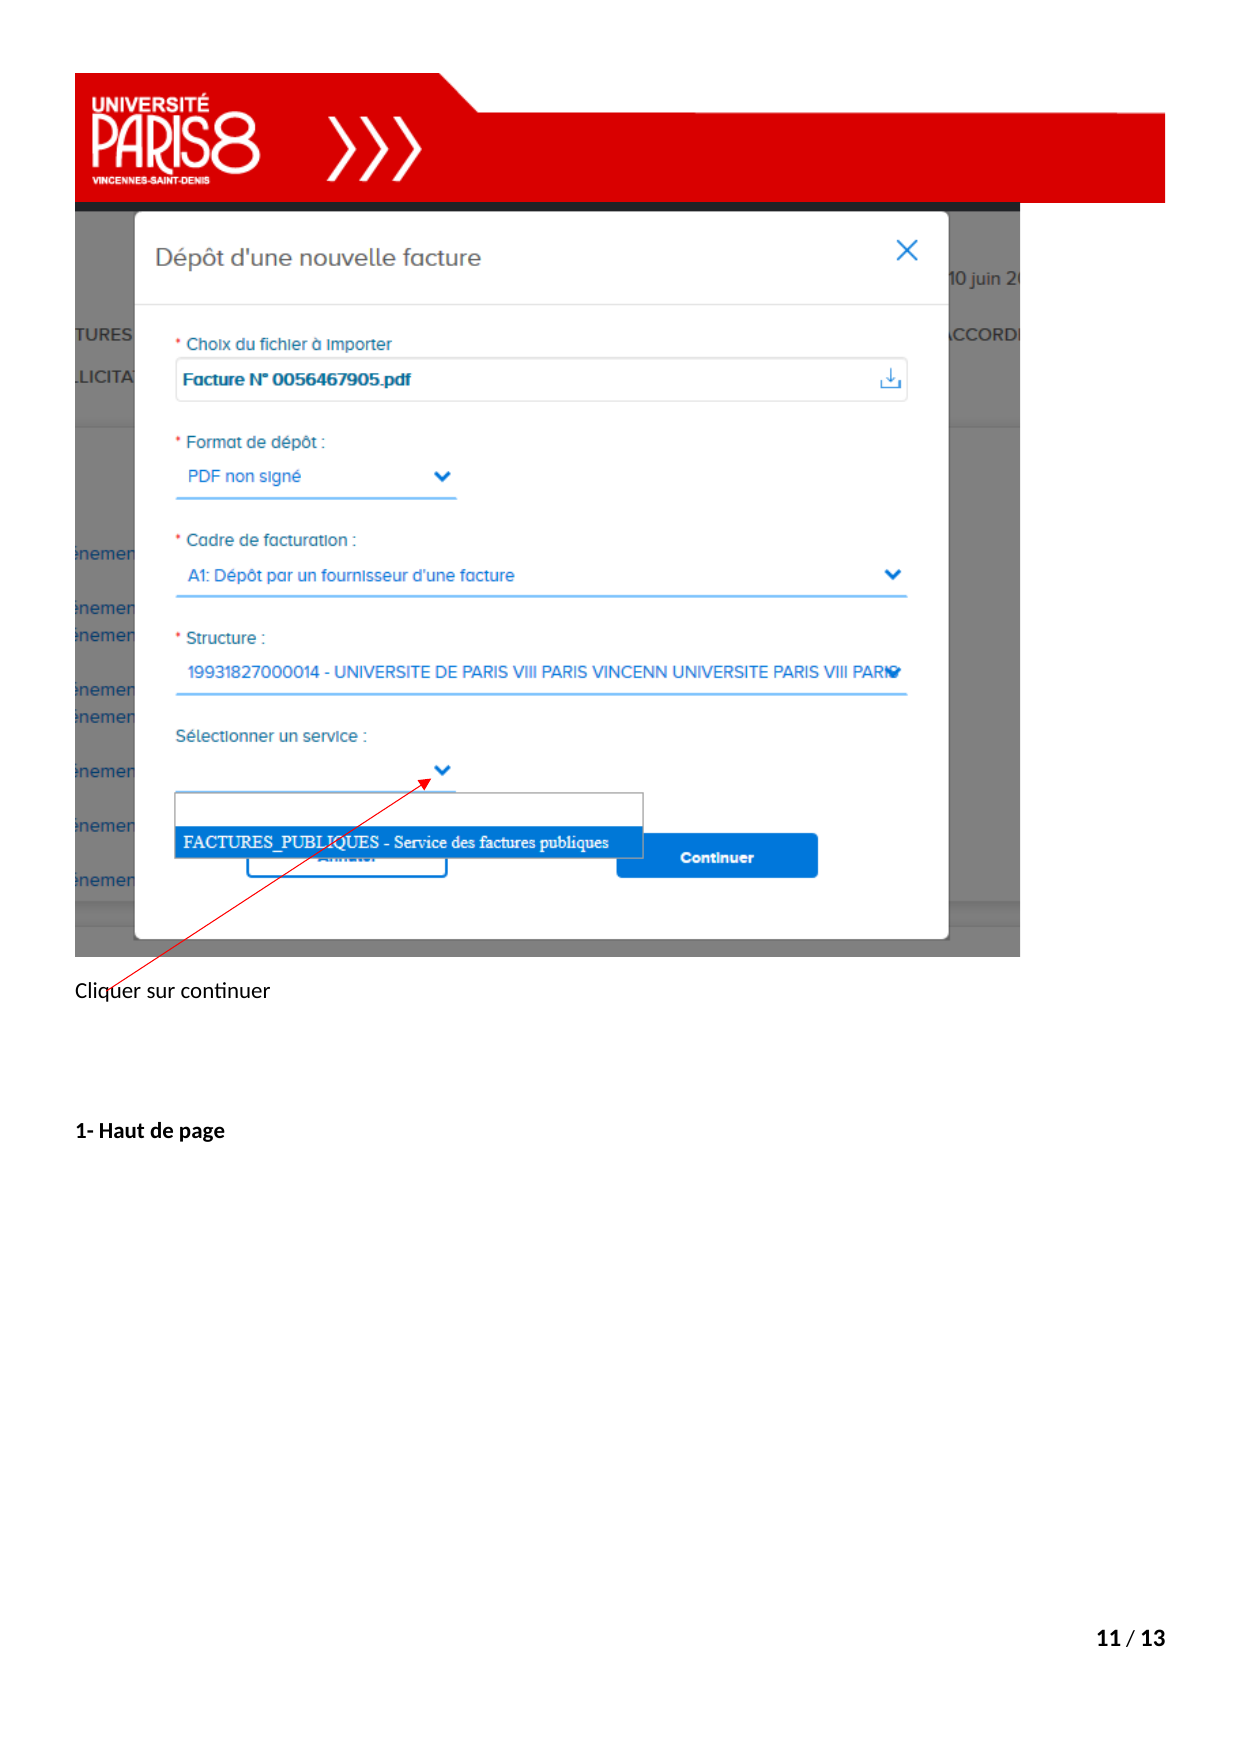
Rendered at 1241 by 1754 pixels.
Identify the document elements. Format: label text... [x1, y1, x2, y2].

text Cliquer sur continuer [75, 976, 1165, 1004]
picture [75, 73, 1166, 957]
text 1- Haut de page [75, 1117, 1165, 1144]
